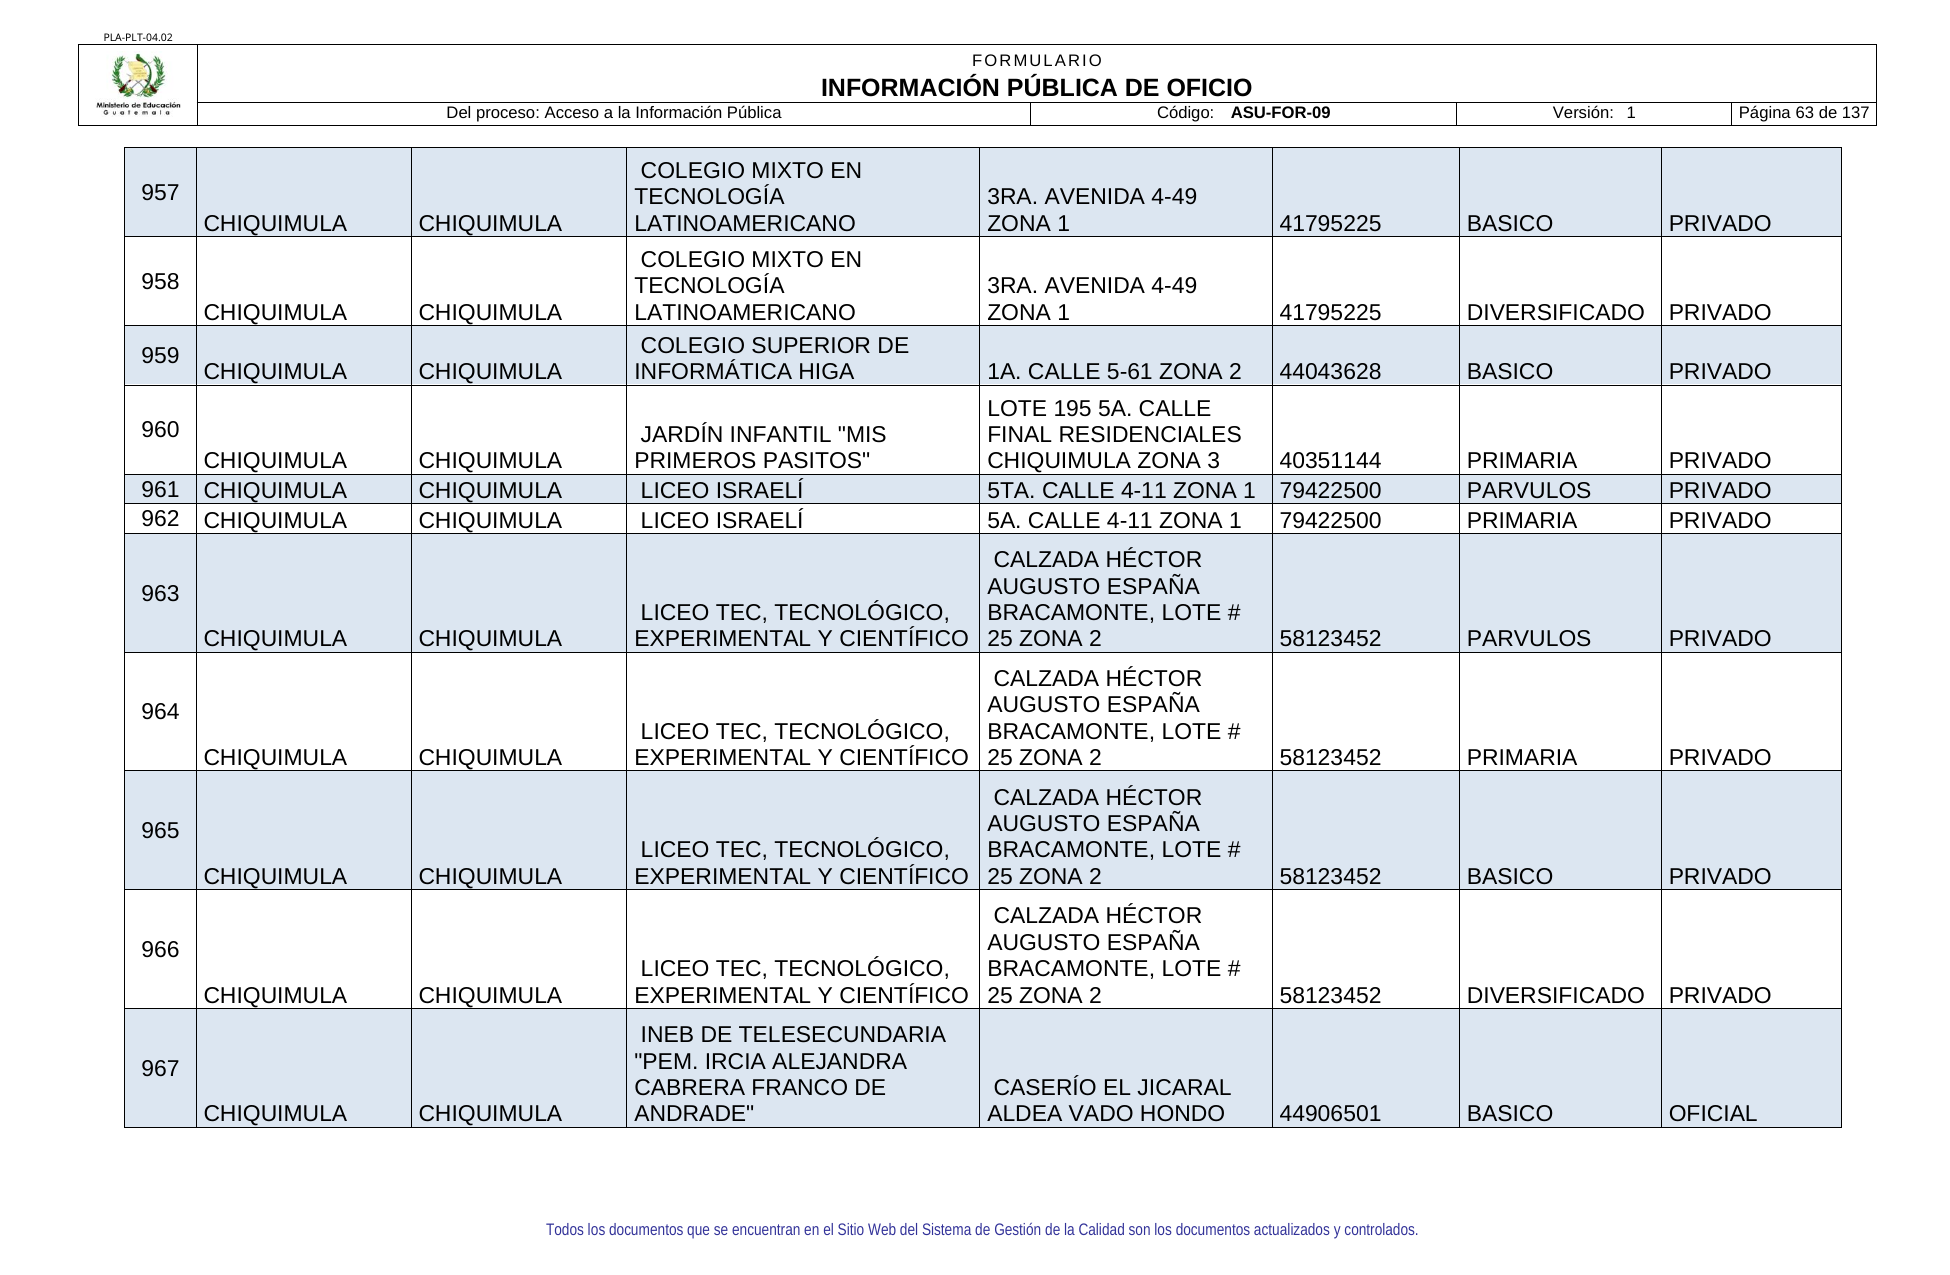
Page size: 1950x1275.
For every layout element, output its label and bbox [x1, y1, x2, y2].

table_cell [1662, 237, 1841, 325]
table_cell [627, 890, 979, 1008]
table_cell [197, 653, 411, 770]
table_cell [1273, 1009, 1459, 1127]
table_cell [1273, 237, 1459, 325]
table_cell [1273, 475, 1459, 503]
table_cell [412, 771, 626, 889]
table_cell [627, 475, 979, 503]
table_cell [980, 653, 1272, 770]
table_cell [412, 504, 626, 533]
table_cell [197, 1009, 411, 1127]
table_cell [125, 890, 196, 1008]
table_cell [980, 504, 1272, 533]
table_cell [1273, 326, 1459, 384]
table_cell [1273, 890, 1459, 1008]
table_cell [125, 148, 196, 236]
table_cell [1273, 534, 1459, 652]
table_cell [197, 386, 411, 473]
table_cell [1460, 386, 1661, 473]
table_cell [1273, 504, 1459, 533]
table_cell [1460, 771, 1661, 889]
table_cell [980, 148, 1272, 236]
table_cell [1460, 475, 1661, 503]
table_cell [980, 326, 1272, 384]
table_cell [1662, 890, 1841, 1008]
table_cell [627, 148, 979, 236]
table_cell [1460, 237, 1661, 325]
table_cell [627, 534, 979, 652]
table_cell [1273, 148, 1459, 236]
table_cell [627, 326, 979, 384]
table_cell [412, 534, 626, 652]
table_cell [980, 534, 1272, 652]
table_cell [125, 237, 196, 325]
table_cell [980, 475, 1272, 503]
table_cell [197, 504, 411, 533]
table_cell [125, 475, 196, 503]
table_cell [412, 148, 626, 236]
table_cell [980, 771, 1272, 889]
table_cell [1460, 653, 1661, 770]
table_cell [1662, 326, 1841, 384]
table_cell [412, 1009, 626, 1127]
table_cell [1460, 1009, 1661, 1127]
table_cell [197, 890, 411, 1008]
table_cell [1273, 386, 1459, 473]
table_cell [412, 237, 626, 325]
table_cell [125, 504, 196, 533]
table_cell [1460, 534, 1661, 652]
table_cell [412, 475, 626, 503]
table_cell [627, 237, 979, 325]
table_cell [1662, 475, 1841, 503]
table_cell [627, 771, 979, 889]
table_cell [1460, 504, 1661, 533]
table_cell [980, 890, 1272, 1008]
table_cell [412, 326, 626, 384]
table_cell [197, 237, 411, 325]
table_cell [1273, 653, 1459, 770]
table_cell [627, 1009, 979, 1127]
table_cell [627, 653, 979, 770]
picture [95, 51, 181, 117]
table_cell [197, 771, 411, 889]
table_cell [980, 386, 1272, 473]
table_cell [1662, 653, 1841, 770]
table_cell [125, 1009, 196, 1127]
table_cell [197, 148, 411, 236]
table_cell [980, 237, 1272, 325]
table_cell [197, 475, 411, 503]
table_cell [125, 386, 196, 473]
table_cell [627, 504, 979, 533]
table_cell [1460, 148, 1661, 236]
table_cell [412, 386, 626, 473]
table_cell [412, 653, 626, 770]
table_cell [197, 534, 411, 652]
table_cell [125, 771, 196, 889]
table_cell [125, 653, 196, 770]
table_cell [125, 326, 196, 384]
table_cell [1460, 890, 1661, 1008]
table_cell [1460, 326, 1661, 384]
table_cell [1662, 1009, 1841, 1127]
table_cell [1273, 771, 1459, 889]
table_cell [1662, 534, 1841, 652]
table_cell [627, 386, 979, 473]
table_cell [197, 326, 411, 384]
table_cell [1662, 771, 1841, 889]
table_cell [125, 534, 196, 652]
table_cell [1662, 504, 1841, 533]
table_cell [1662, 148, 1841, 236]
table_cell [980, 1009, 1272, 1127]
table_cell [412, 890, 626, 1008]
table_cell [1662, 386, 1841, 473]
